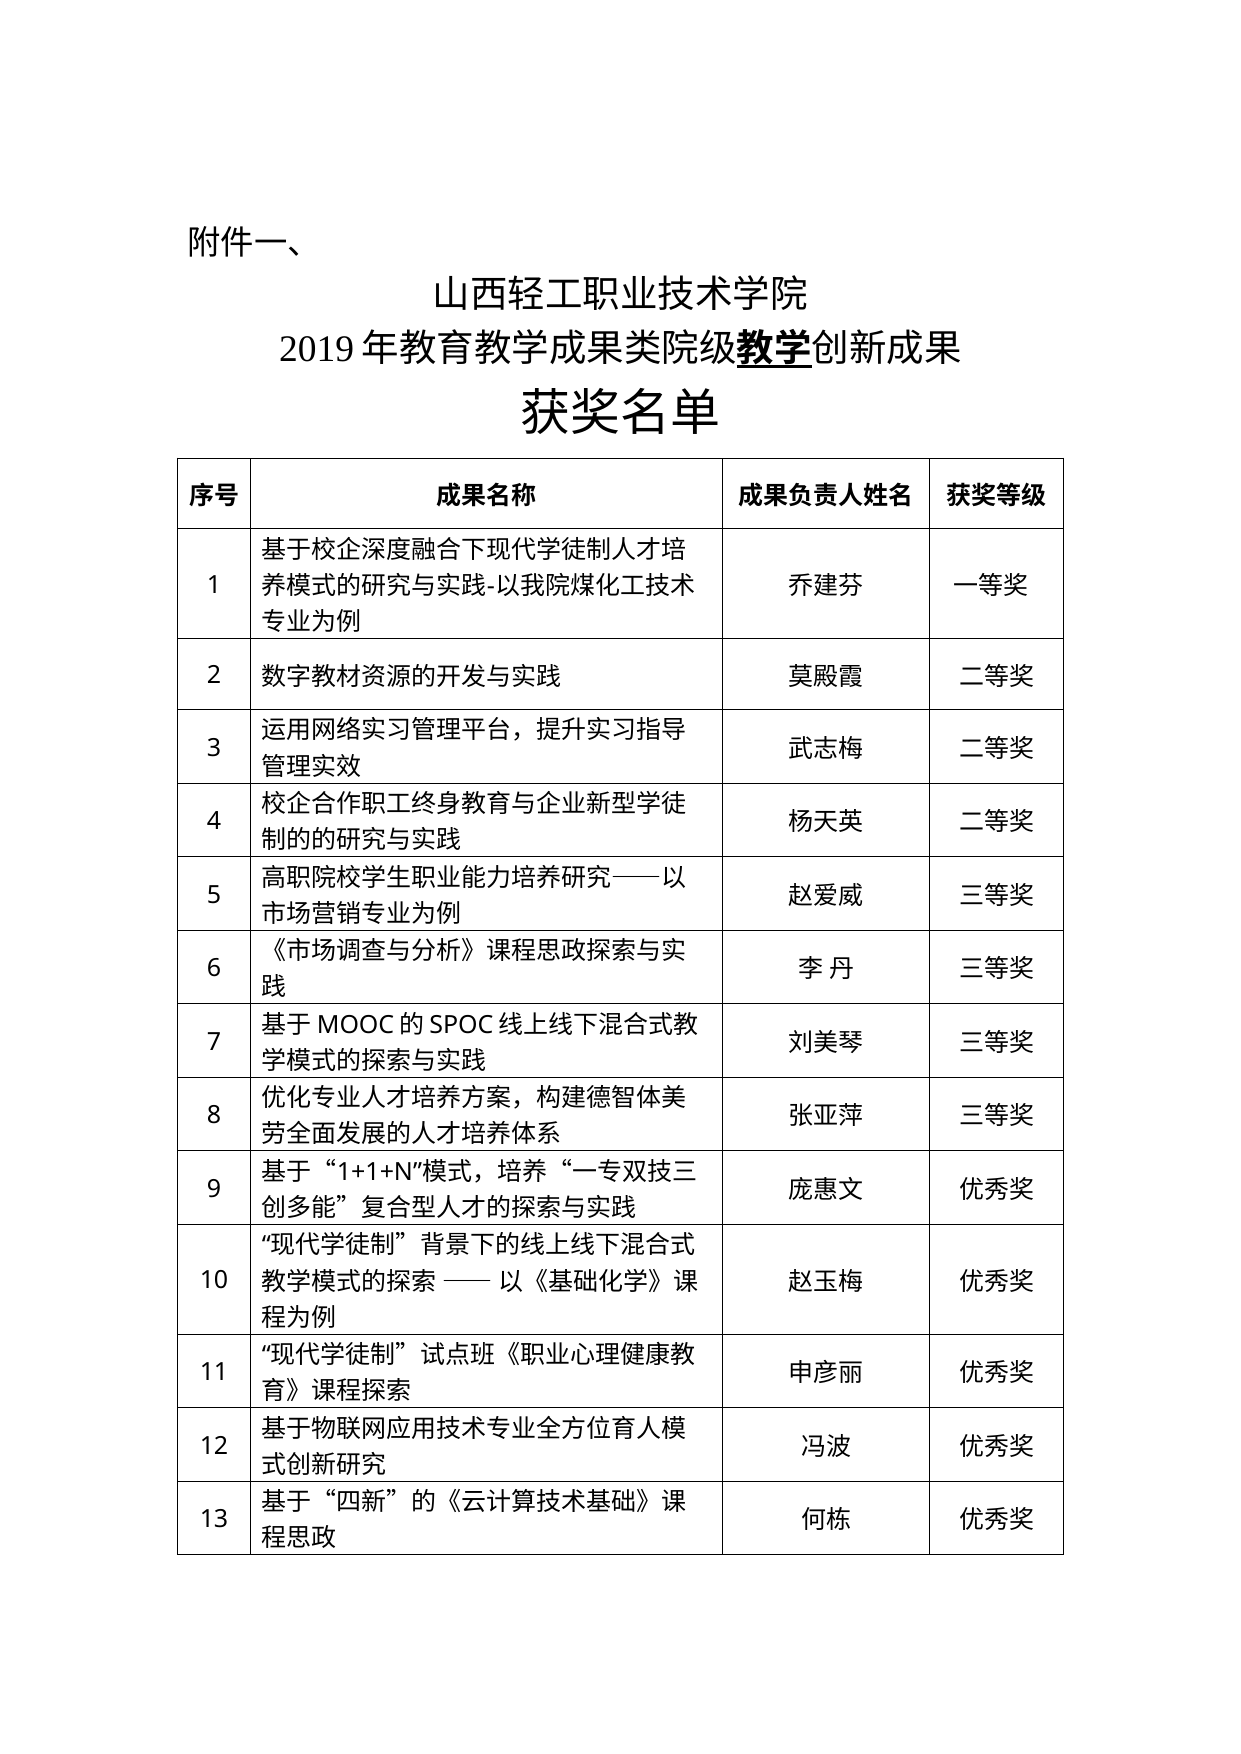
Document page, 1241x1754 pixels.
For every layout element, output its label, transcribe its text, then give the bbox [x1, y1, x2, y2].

table_cell 三等奖 [930, 1004, 1063, 1077]
table_cell 申彦丽 [723, 1335, 929, 1407]
table_cell 赵爱威 [723, 857, 929, 929]
table_header 成果负责人姓名 [723, 459, 929, 528]
table_cell 何栋 [723, 1482, 929, 1554]
table_cell 基于“1+1+N”模式，培养“一专双技三创多能”复合型人才的探索与实践 [251, 1151, 722, 1224]
table_cell 赵玉梅 [723, 1225, 929, 1333]
table_cell 数字教材资源的开发与实践 [251, 639, 722, 709]
table_cell 二等奖 [930, 710, 1063, 782]
table_cell 校企合作职工终身教育与企业新型学徒制的的研究与实践 [251, 784, 722, 856]
table_cell 莫殿霞 [723, 639, 929, 709]
table_cell 三等奖 [930, 1078, 1063, 1150]
table_header 成果名称 [251, 459, 722, 528]
table_cell 5 [178, 857, 250, 929]
table_cell 13 [178, 1482, 250, 1554]
table_cell 杨天英 [723, 784, 929, 856]
table_cell 优化专业人才培养方案，构建德智体美劳全面发展的人才培养体系 [251, 1078, 722, 1150]
table_cell 基于校企深度融合下现代学徒制人才培养模式的研究与实践-以我院煤化工技术专业为例 [251, 529, 722, 638]
table_cell 3 [178, 710, 250, 782]
table_cell 9 [178, 1151, 250, 1224]
table_cell 基于“四新”的《云计算技术基础》课程思政 [251, 1482, 722, 1554]
table_cell 《市场调查与分析》课程思政探索与实践 [251, 931, 722, 1003]
table_cell “现代学徒制”试点班《职业心理健康教育》课程探索 [251, 1335, 722, 1407]
table_cell 4 [178, 784, 250, 856]
table_cell 二等奖 [930, 639, 1063, 709]
table_cell 武志梅 [723, 710, 929, 782]
table_cell 高职院校学生职业能力培养研究——以市场营销专业为例 [251, 857, 722, 929]
table_cell 冯波 [723, 1408, 929, 1481]
text 山西轻工职业技术学院 [187, 264, 1053, 318]
table_cell 乔建芬 [723, 529, 929, 638]
text 2019年教育教学成果类院级教学创新成果 [187, 318, 1053, 373]
table_cell 优秀奖 [930, 1225, 1063, 1333]
table_cell 二等奖 [930, 784, 1063, 856]
table_cell 庞惠文 [723, 1151, 929, 1224]
table_cell 运用网络实习管理平台，提升实习指导管理实效 [251, 710, 722, 782]
table_header 获奖等级 [930, 459, 1063, 528]
table_cell 2 [178, 639, 250, 709]
table_cell 11 [178, 1335, 250, 1407]
table_header 序号 [178, 459, 250, 528]
table_cell 基于MOOC的SPOC线上线下混合式教学模式的探索与实践 [251, 1004, 722, 1077]
table_cell 基于物联网应用技术专业全方位育人模式创新研究 [251, 1408, 722, 1481]
table_cell 刘美琴 [723, 1004, 929, 1077]
table_cell 12 [178, 1408, 250, 1481]
table_cell 7 [178, 1004, 250, 1077]
table_cell 优秀奖 [930, 1482, 1063, 1554]
table_cell 李 丹 [723, 931, 929, 1003]
table_cell 一等奖 [930, 529, 1063, 638]
table_cell 三等奖 [930, 931, 1063, 1003]
table_cell 三等奖 [930, 857, 1063, 929]
text 获奖名单 [187, 373, 1053, 445]
table_cell 8 [178, 1078, 250, 1150]
table_cell 1 [178, 529, 250, 638]
table_cell 张亚萍 [723, 1078, 929, 1150]
table_cell 10 [178, 1225, 250, 1333]
table_cell 6 [178, 931, 250, 1003]
text 附件一、 [187, 216, 1053, 264]
table_cell 优秀奖 [930, 1335, 1063, 1407]
table_cell 优秀奖 [930, 1151, 1063, 1224]
table_cell “现代学徒制”背景下的线上线下混合式教学模式的探索 —— 以《基础化学》课程为例 [251, 1225, 722, 1333]
table_cell 优秀奖 [930, 1408, 1063, 1481]
